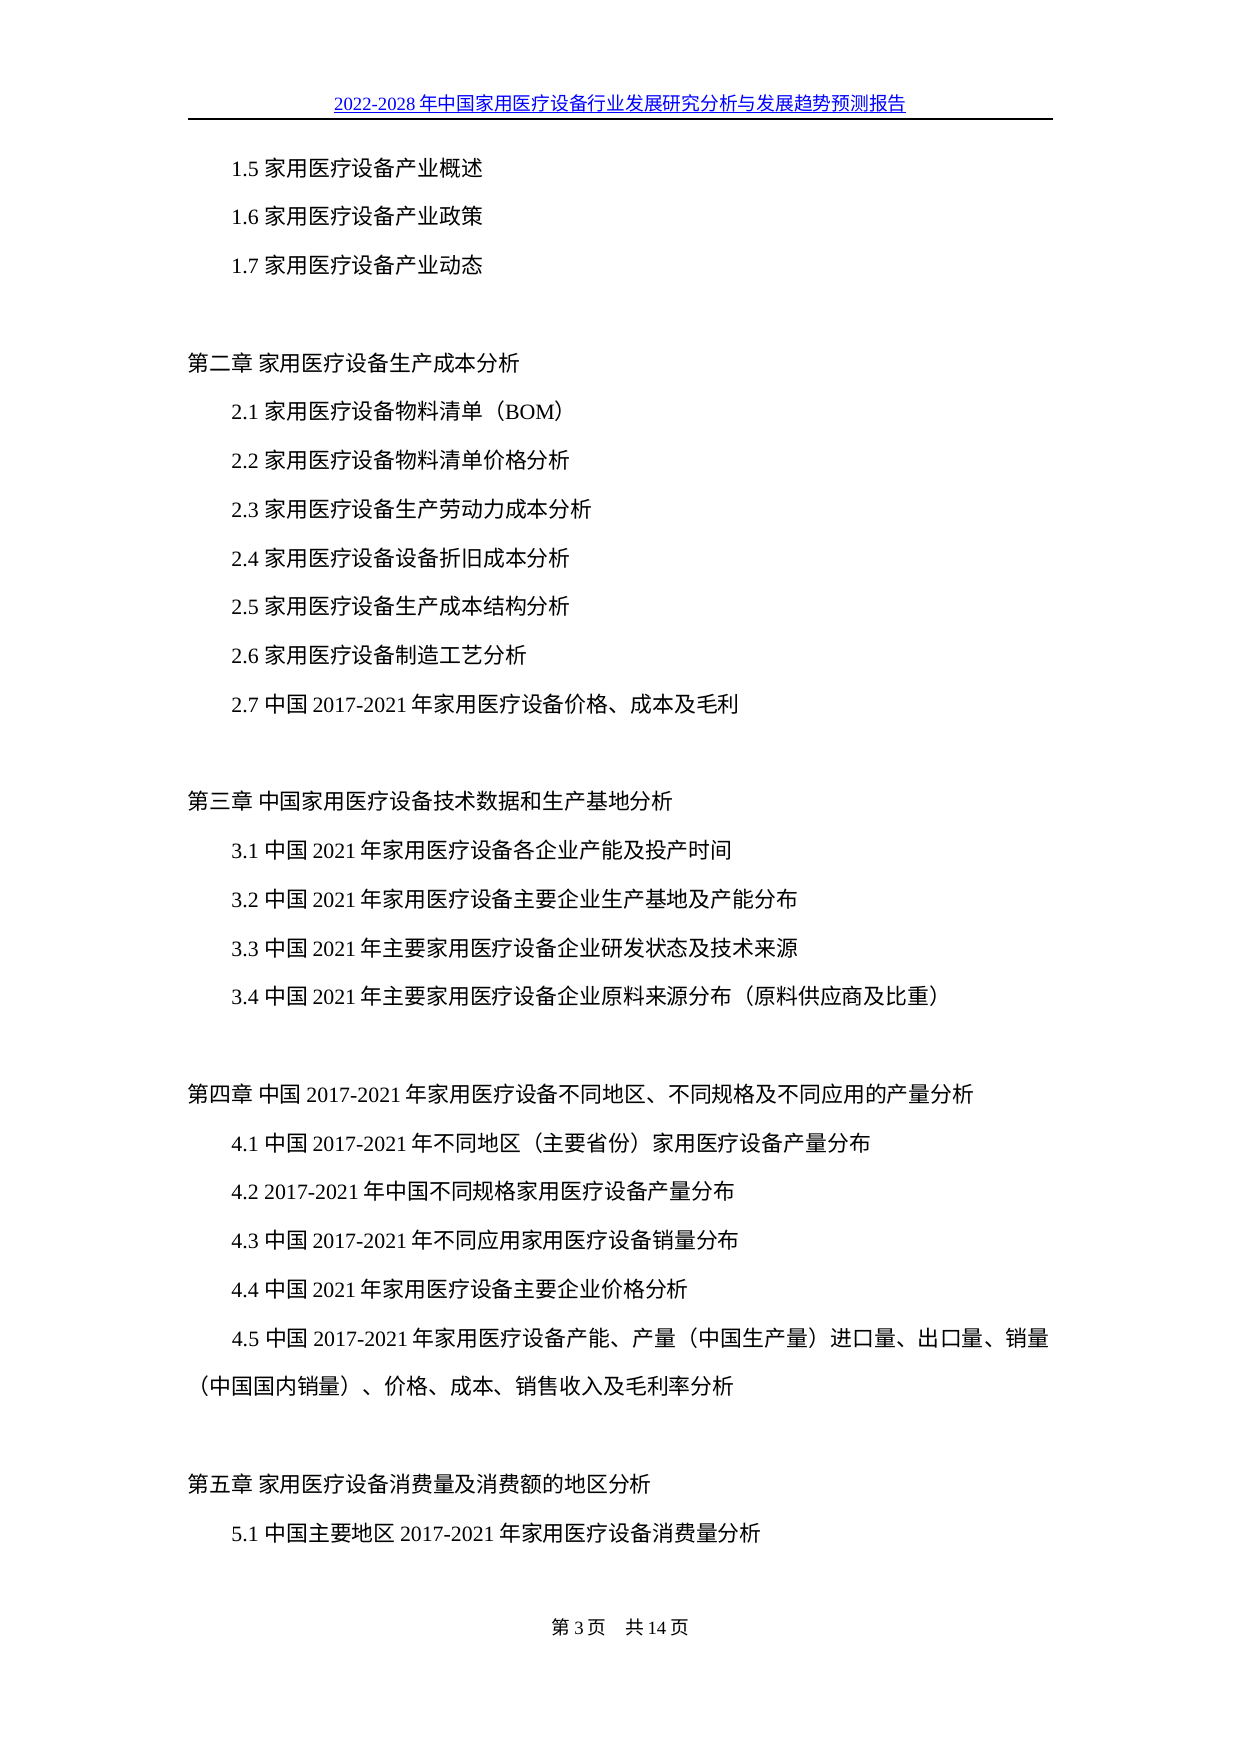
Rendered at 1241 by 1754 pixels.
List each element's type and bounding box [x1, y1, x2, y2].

text [187, 150, 1053, 1548]
